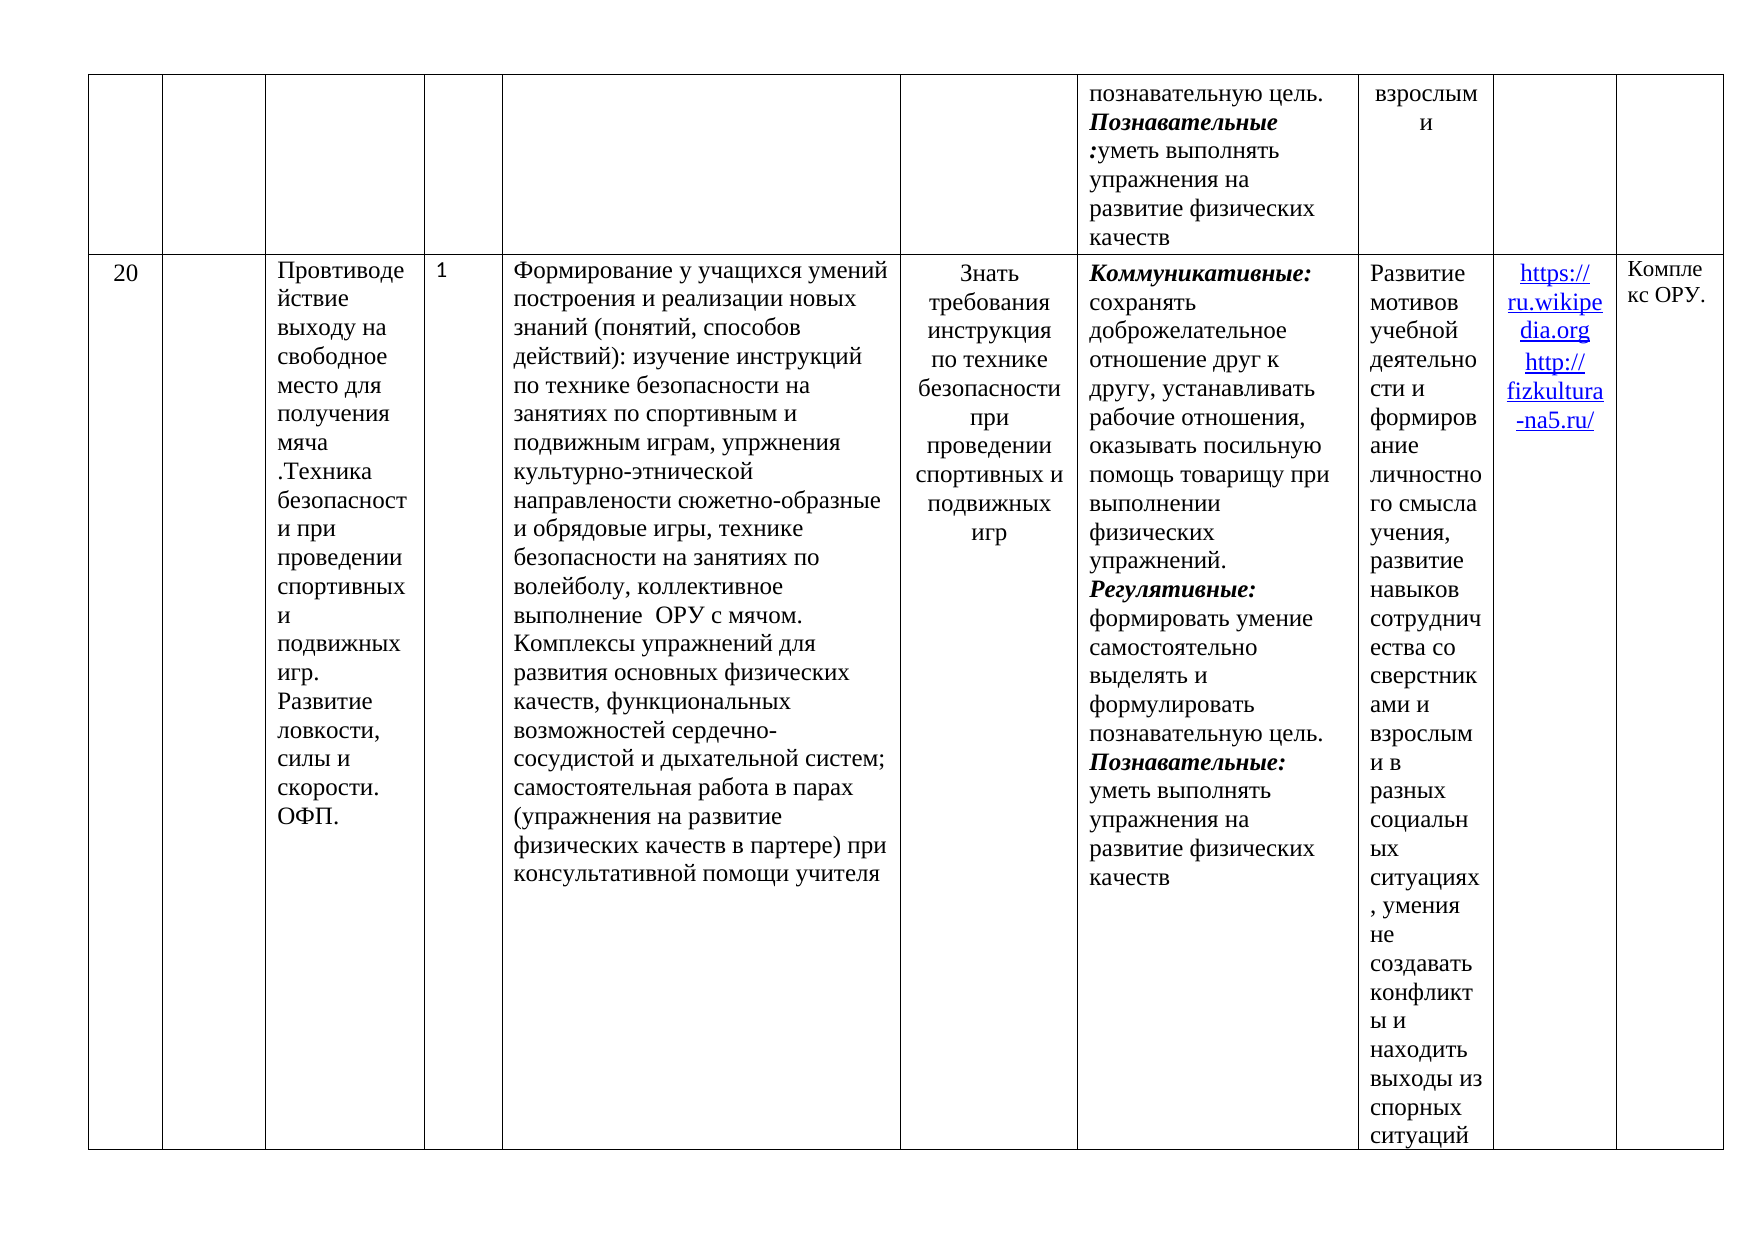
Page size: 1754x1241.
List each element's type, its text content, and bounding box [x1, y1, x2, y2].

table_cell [266, 75, 424, 254]
table_cell Развитие мотивов учебной деятельности и формирование личностного смысла учения, развитие навыков сотрудничества со сверстниками и взрослыми в разных социальных ситуациях, умения не создавать конфликты и находить выходы из спорных ситуаций [1359, 255, 1493, 1149]
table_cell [901, 75, 1077, 254]
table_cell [1494, 255, 1616, 1149]
table_cell [163, 255, 265, 1149]
table_cell 19 [89, 75, 162, 254]
table_cell Знать требования инструкция по технике безопасности при проведении спортивных и подвижных игр [901, 255, 1077, 1149]
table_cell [1078, 75, 1358, 254]
table_cell [163, 75, 265, 254]
table_cell 1 [425, 255, 502, 1149]
table_cell 1 [425, 75, 502, 254]
table_cell Комплекс ОРУ. [1617, 255, 1723, 1149]
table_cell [503, 75, 900, 254]
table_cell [1359, 75, 1493, 254]
table_cell Формирование у учащихся умений построения и реализации новых знаний (понятий, способов действий): изучение инструкций по технике безопасности на занятиях по спортивным и подвижным играм, упржнения культурно-этнической направлености сюжетно-образные и обрядовые игры, технике безопасности на занятиях по волейболу, коллективное выполнение ОРУ с мячом. Комплексы упражнений для развития основных физических качеств, функциональных возможностей сердечно-сосудистой и дыхательной систем; самостоятельная работа в парах (упражнения на развитие физических качеств в партере) при консультативной помощи учителя [503, 255, 900, 1149]
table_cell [1617, 75, 1723, 254]
table_cell 20 [89, 255, 162, 1149]
table_cell Провтиводействие выходу на свободное место для получения мяча.Техника безопасности при проведении спортивных и подвижных игр. Развитие ловкости, силы и скорости. ОФП. [266, 255, 424, 1149]
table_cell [1494, 75, 1616, 254]
